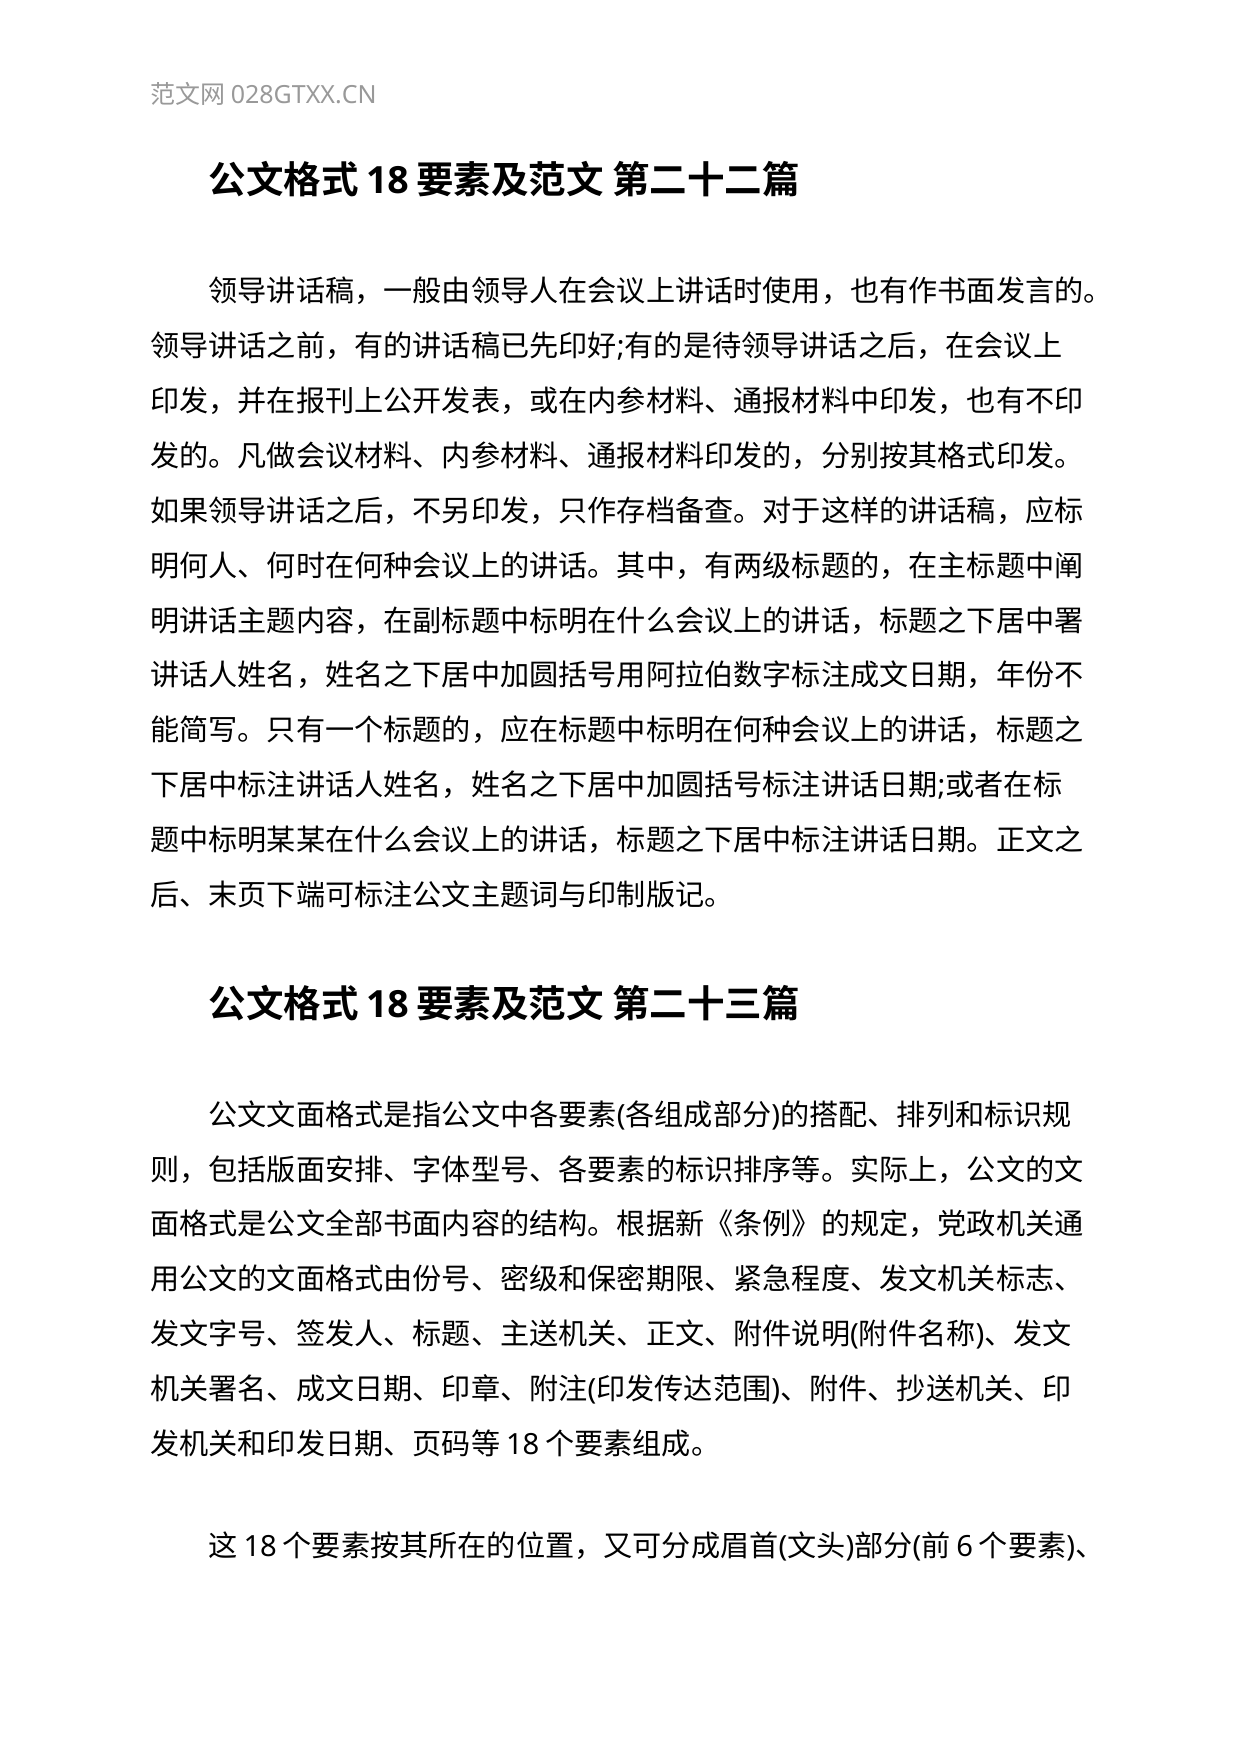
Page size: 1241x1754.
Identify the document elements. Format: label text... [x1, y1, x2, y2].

text 公文格式18要素及范文 第二十三篇 [150, 973, 1090, 1028]
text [150, 1523, 1090, 1565]
text 领导讲话稿，一般由领导人在会议上讲话时使用，也有作书面发言的。领导讲话之前，有的讲话稿已先印好;有的是待领导讲话之后，在会议上印发，并在报刊上公开发表，或在内参材料、通报材料中印发，也有不印发的。凡做会议材料、内参材料、通报材料印发的，分别按其格式印发。如果领导讲话之后，不另印发，只作存档备查。对于这样的讲话稿，应标明何人、何时在何种会议上的讲话。其中，有两级标题的，在主标题中阐明讲话主题内容，在副标题中标明在什么会议上的讲话，标题之下居中署讲话人姓名，姓名之下居中加圆括号用阿拉伯数字标注成文日期，年份不能简写。只有一个标题的，应在标题中标明在何种会议上的讲话，标题之下居中标注讲话人姓名，姓名之下居中加圆括号标注讲话日期;或者在标题中标明某某在什么会议上的讲话，标题之下居中标注讲话日期。正文之后、末页下端可标注公文主题词与印制版记。 [150, 268, 1090, 914]
text 公文文面格式是指公文中各要素(各组成部分)的搭配、排列和标识规则，包括版面安排、字体型号、各要素的标识排序等。实际上，公文的文面格式是公文全部书面内容的结构。根据新《条例》的规定，党政机关通用公文的文面格式由份号、密级和保密期限、紧急程度、发文机关标志、发文字号、签发人、标题、主送机关、正文、附件说明(附件名称)、发文机关署名、成文日期、印章、附注(印发传达范围)、附件、抄送机关、印发机关和印发日期、页码等18个要素组成。 [150, 1091, 1090, 1463]
text 公文格式18要素及范文 第二十二篇 [150, 150, 1090, 204]
